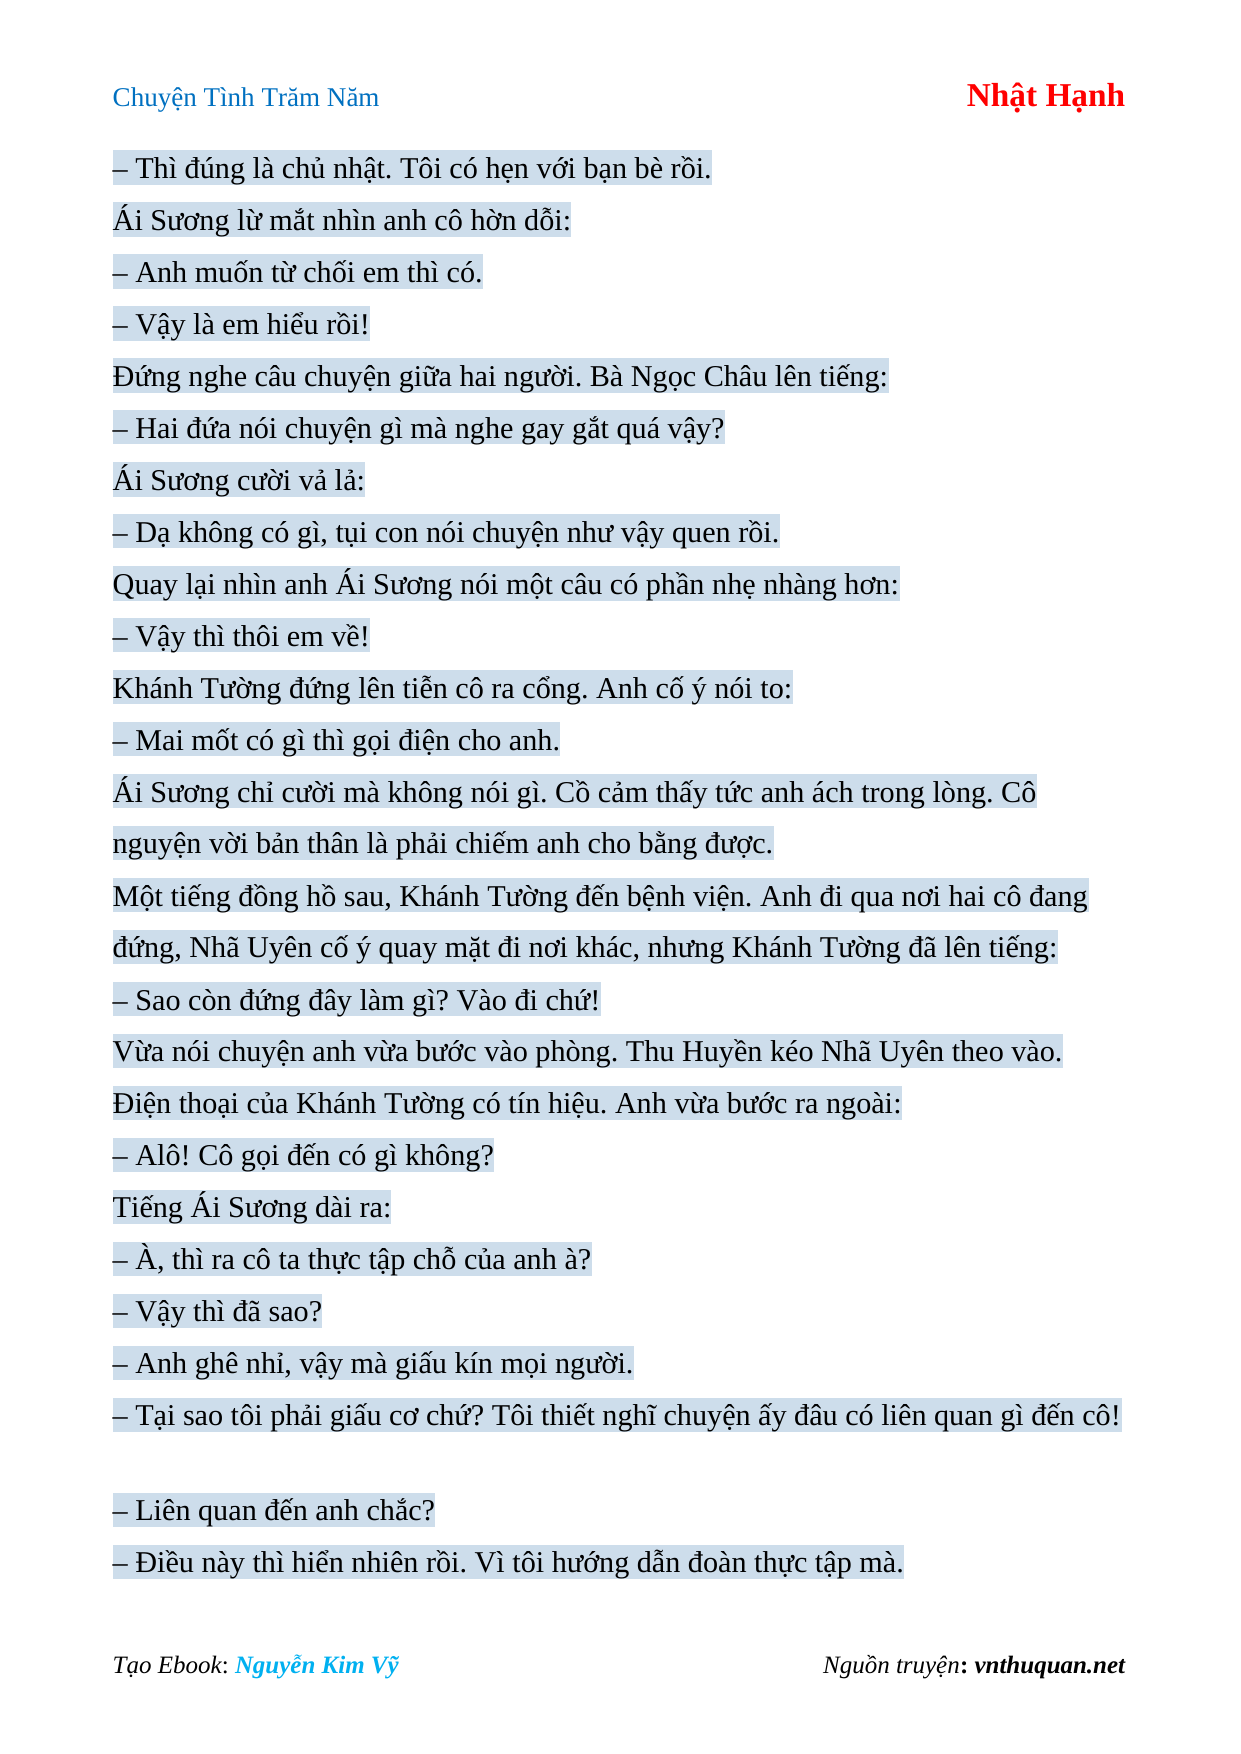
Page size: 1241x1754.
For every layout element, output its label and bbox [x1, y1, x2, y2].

text [112, 150, 1128, 1579]
